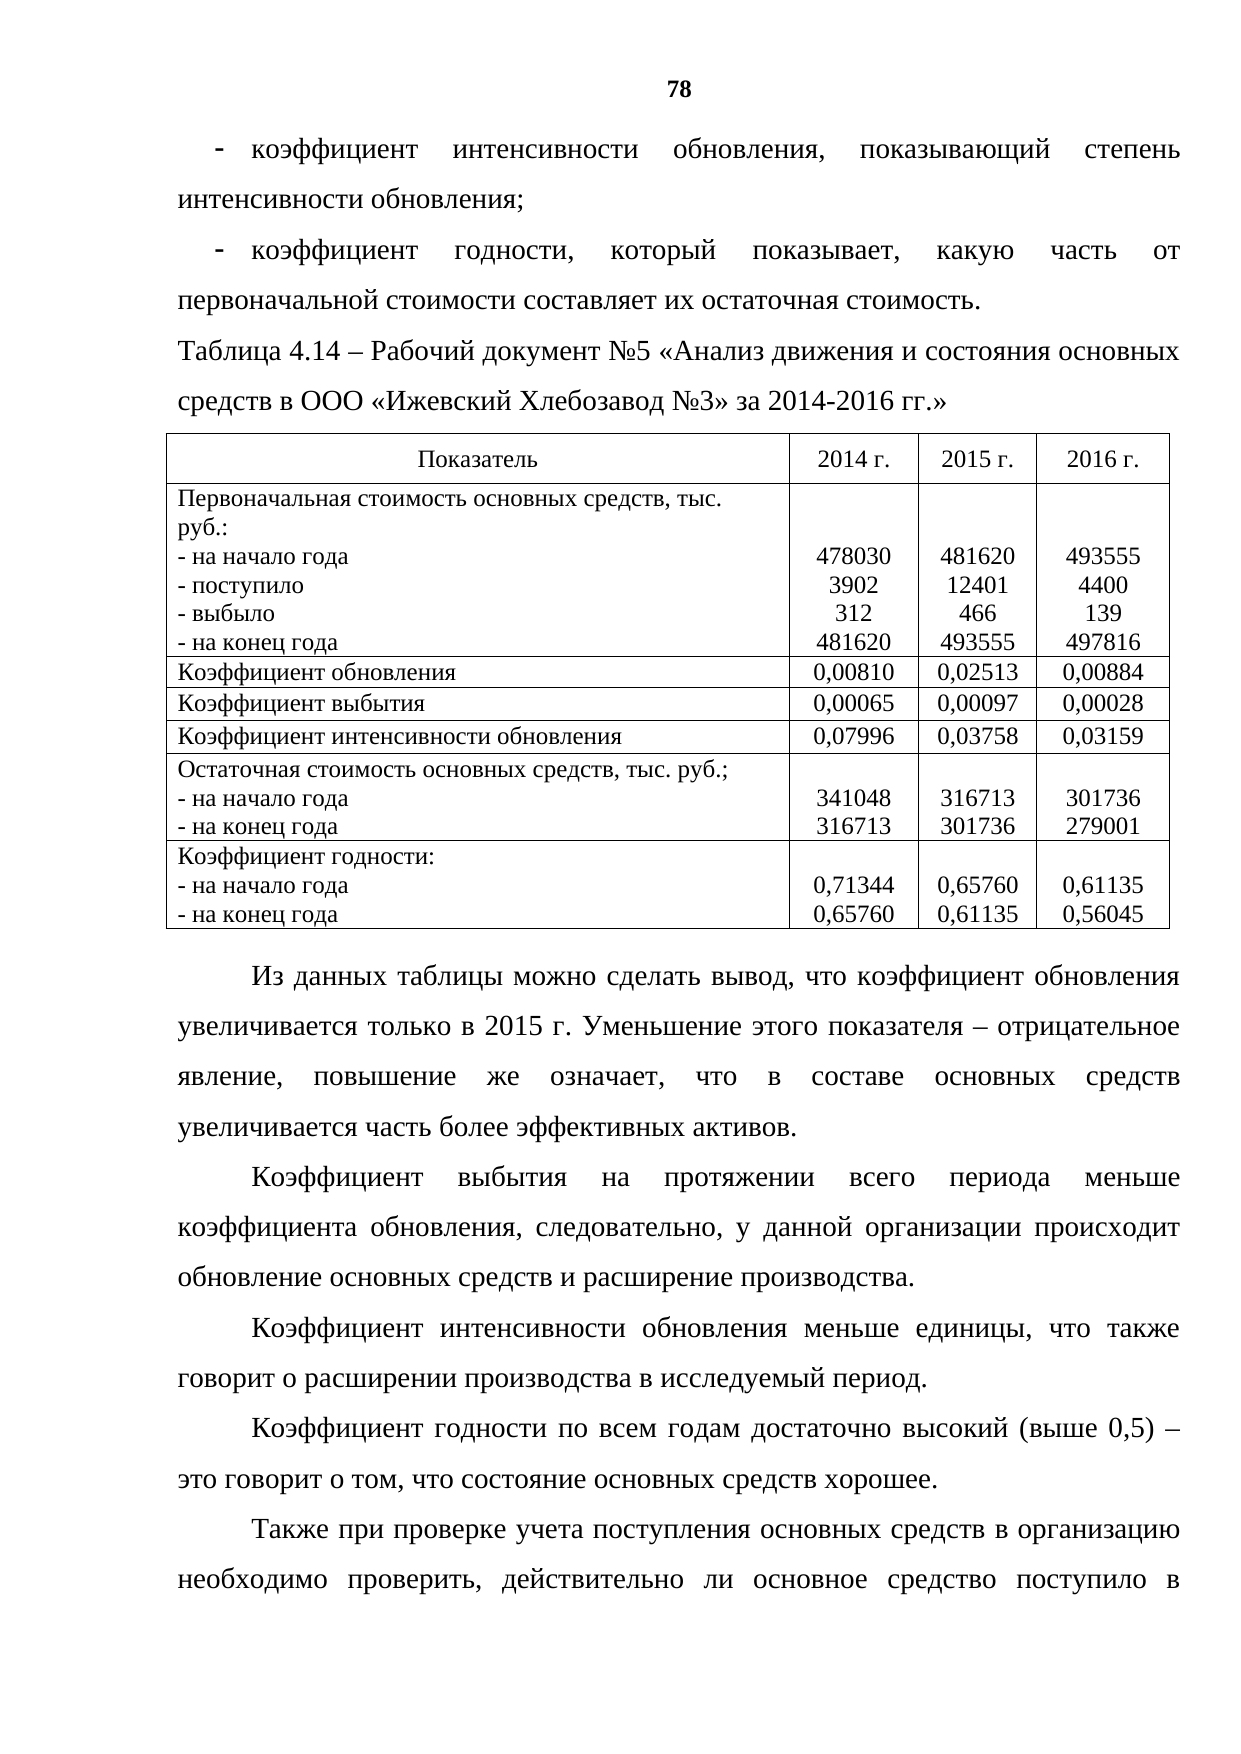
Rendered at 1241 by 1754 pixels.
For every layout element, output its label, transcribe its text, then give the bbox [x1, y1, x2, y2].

table_cell 0,00097 [919, 688, 1036, 720]
text Таблица 4.14 – Рабочий документ №5 «Анализ движения и состояния основных средств в ООО «Ижевский Хлебозавод №3» за 2014-2016 гг.» [177, 333, 1181, 417]
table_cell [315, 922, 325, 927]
table_cell 478030 3902 312 481620 [790, 484, 918, 656]
list коэффициент интенсивности обновления, показывающий степень интенсивности обновления; [177, 131, 1181, 215]
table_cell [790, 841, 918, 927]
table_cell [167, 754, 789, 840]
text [177, 1511, 1181, 1595]
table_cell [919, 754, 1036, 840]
table_cell 0,00065 [790, 688, 918, 720]
table_header 2014 г. [790, 434, 918, 482]
table_cell 493555 4400 139 497816 [1037, 484, 1169, 656]
table_cell 0,00884 [1037, 657, 1169, 687]
table_cell 0,00028 [1037, 688, 1169, 720]
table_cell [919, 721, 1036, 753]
table_header Показатель [167, 434, 789, 482]
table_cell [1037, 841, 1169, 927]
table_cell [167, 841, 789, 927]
table_cell Первоначальная стоимость основных средств, тыс. руб.: - на начало года - поступило - выбыло - на конец года [167, 484, 789, 656]
list коэффициент годности, который показывает, какую часть от первоначальной стоимости составляет их остаточная стоимость. [177, 232, 1181, 316]
text Из данных таблицы можно сделать вывод, что коэффициент обновления увеличивается только в 2015 г. Уменьшение этого показателя – отрицательное явление, повышение же означает, что в составе основных средств увеличивается часть более эффективных активов. [177, 958, 1181, 1142]
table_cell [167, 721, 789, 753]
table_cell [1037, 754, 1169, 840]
table_header 2016 г. [1037, 434, 1169, 482]
table_cell Коэффициент выбытия [167, 688, 789, 720]
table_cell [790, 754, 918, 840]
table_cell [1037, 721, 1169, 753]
text Коэффициент выбытия на протяжении всего периода меньше коэффициента обновления, следовательно, у данной организации происходит обновление основных средств и расширение производства. [177, 1159, 1181, 1293]
table_cell 481620 12401 466 493555 [919, 484, 1036, 656]
table_cell Коэффициент обновления [167, 657, 789, 687]
table_cell 0,00810 [790, 657, 918, 687]
text Коэффициент годности по всем годам достаточно высокий (выше 0,5) – это говорит о том, что состояние основных средств хорошее. [177, 1411, 1181, 1494]
table_header 2015 г. [919, 434, 1036, 482]
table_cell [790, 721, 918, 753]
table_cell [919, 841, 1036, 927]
text Коэффициент интенсивности обновления меньше единицы, что также говорит о расширении производства в исследуемый период. [177, 1310, 1181, 1394]
table_cell 0,02513 [919, 657, 1036, 687]
